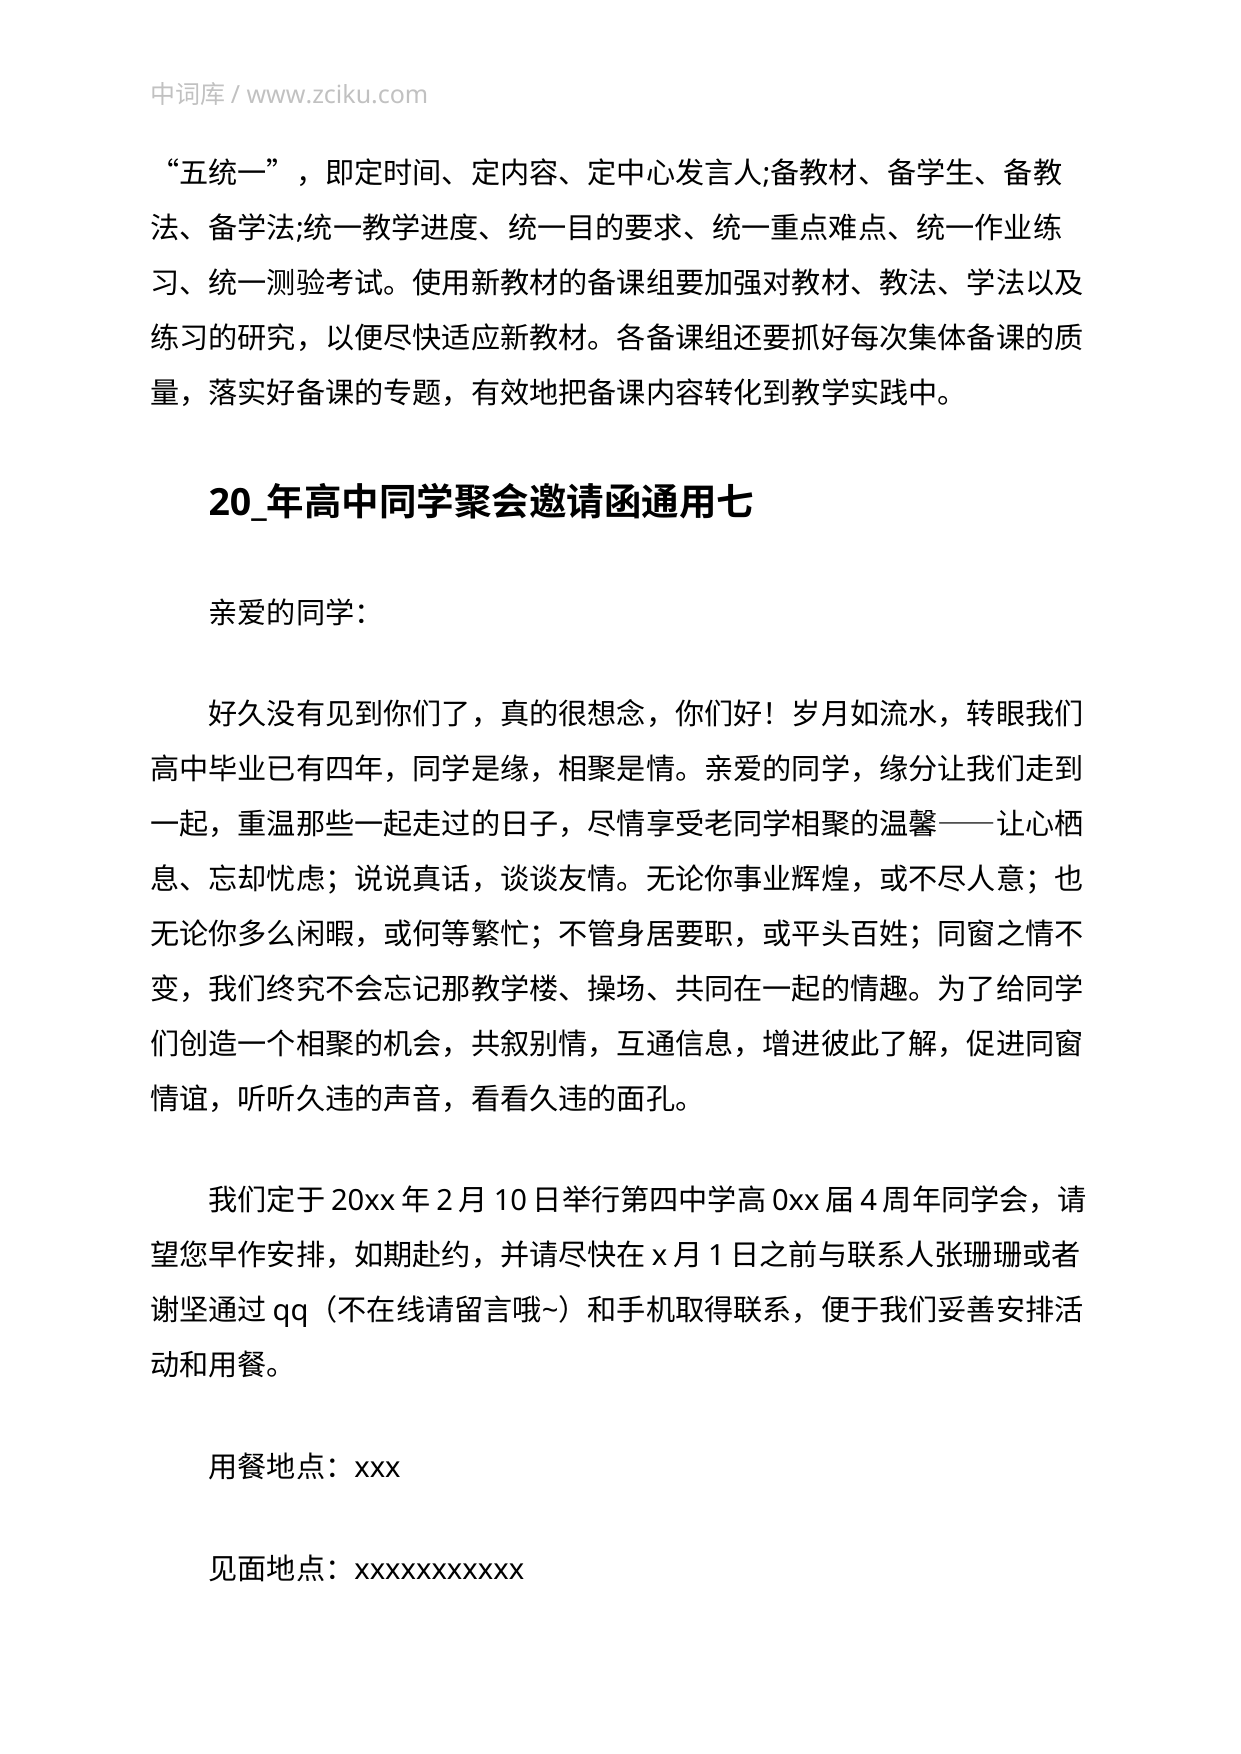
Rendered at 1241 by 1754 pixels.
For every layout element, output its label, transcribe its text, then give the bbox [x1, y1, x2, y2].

text 用餐地点：xxx [150, 1444, 1090, 1486]
text 见面地点：xxxxxxxxxxx [150, 1546, 1090, 1588]
text 20_年高中同学聚会邀请函通用七 [150, 472, 1090, 526]
text 亲爱的同学： [150, 589, 1090, 631]
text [150, 150, 1090, 412]
text 我们定于20xx年2月10日举行第四中学高0xx届4周年同学会，请望您早作安排，如期赴约，并请尽快在x月1日之前与联系人张珊珊或者谢坚通过qq（不在线请留言哦~）和手机取得联系，便于我们妥善安排活动和用餐。 [150, 1177, 1090, 1384]
text 好久没有见到你们了，真的很想念，你们好！岁月如流水，转眼我们高中毕业已有四年，同学是缘，相聚是情。亲爱的同学，缘分让我们走到一起，重温那些一起走过的日子，尽情享受老同学相聚的温馨——让心栖息、忘却忧虑；说说真话，谈谈友情。无论你事业辉煌，或不尽人意；也无论你多么闲暇，或何等繁忙；不管身居要职，或平头百姓；同窗之情不变，我们终究不会忘记那教学楼、操场、共同在一起的情趣。为了给同学们创造一个相聚的机会，共叙别情，互通信息，增进彼此了解，促进同窗情谊，听听久违的声音，看看久违的面孔。 [150, 691, 1090, 1117]
